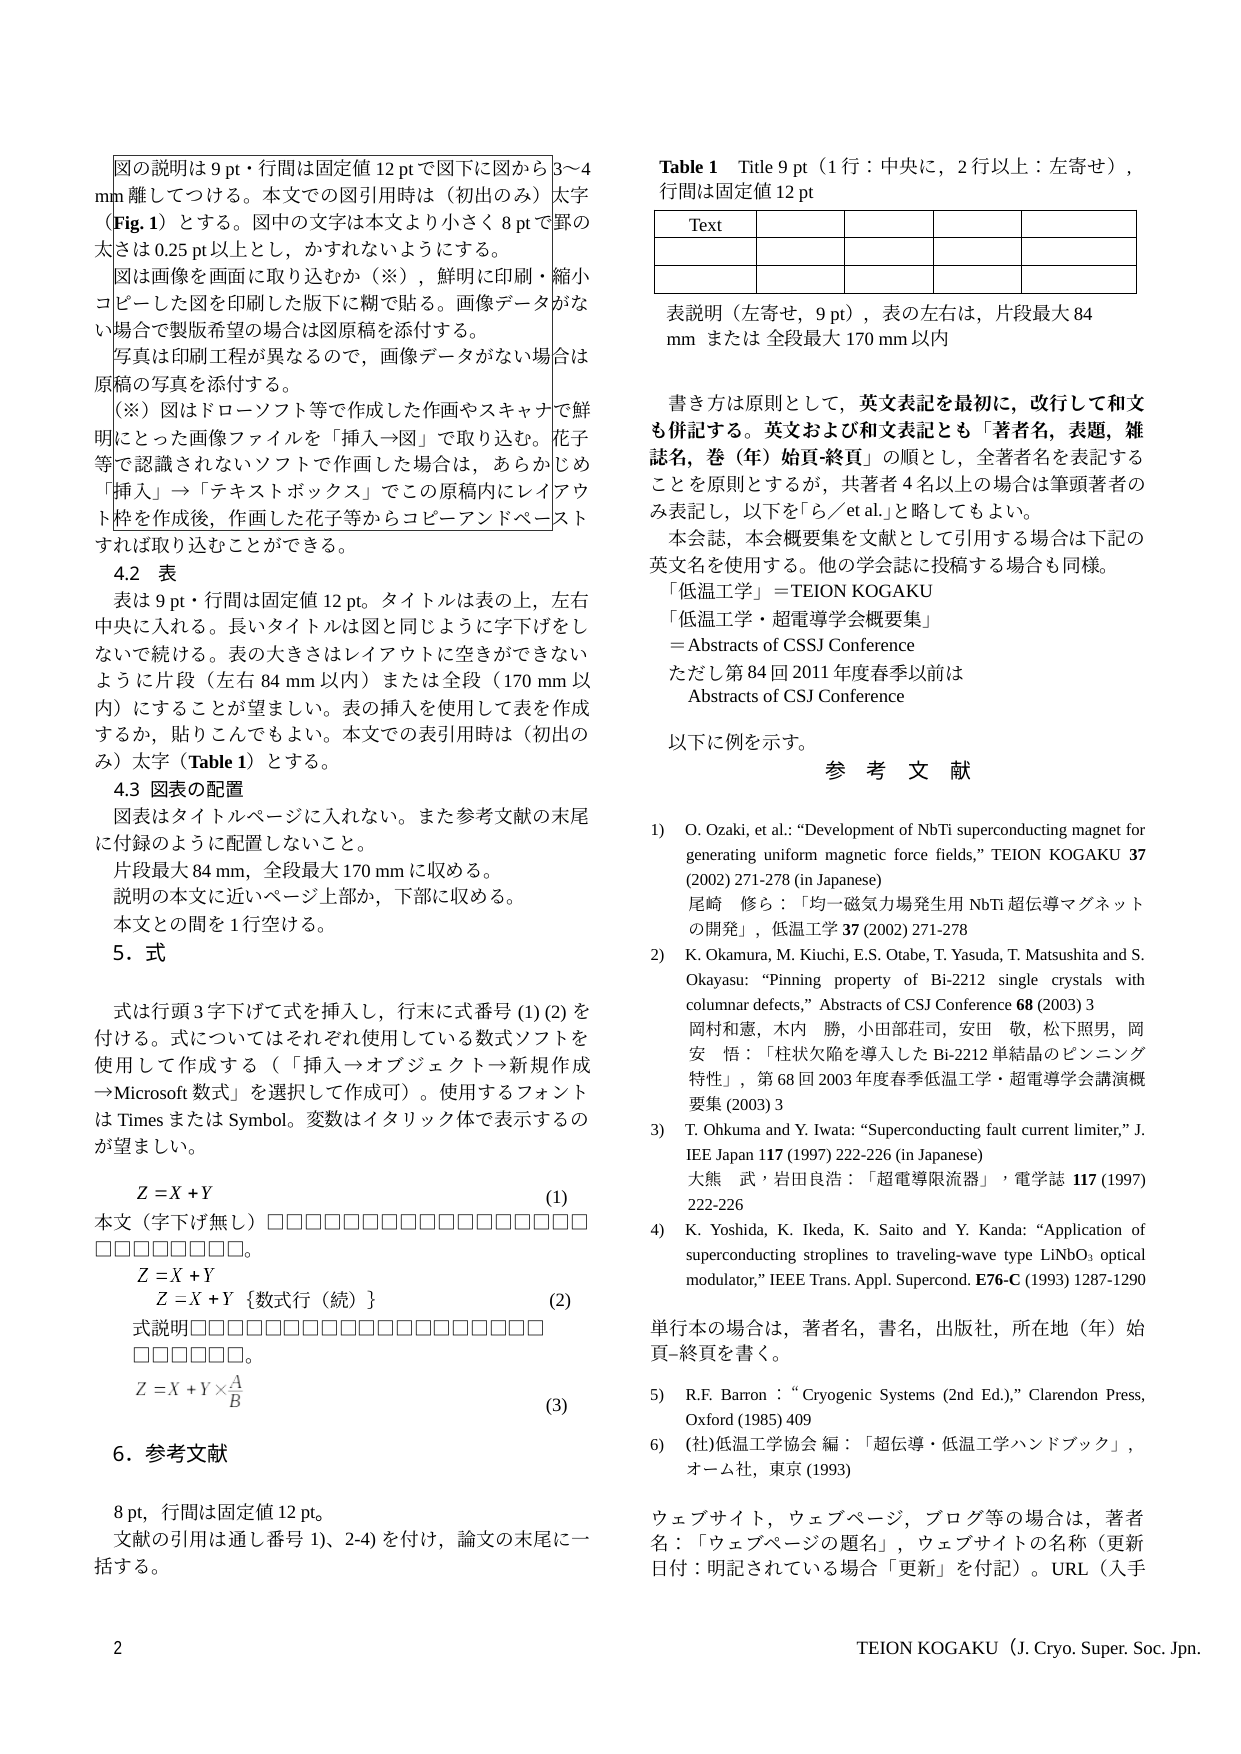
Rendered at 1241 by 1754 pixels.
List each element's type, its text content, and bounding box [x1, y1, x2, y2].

text 本文（字下げ無し）□□□□□□□□□□□□□□□□□□□□□□□□□。 [94, 1208, 591, 1262]
text 参 考 文 献 [649, 755, 1146, 785]
text 図表はタイトルページに入れない。また参考文献の末尾に付録のように配置しないこと。 [94, 801, 591, 855]
text 写真は印刷工程が異なるので，画像データがない場合は原稿の写真を添付する。 [114, 342, 552, 396]
text ｢低温工学・超電導学会概要集」 [649, 604, 1146, 631]
text Abstracts of CSJ Conference [669, 685, 1146, 707]
text 式説明□□□□□□□□□□□□□□□□□□□□□□□□□。 [133, 1314, 552, 1368]
text 以下に例を示す。 [649, 728, 1146, 755]
text 片段最大84 mm，全段最大170 mmに収める。 [94, 855, 591, 882]
text 4.2 表 [94, 558, 591, 585]
text 式は行頭3字下げて式を挿入し，行末に式番号 (1) (2) を付ける。式についてはそれぞれ使用している数式ソフトを使用して作成する（「挿入→オブジェクト→新規作成→Microsoft 数式」を選択して作成可）。使用するフォントはTimesまたはSymbol。変数はイタリック体で表示するのが望ましい。 [94, 997, 591, 1159]
text 本会誌，本会概要集を文献として引用する場合は下記の英文名を使用する。他の学会誌に投稿する場合も同様。 [649, 523, 1146, 577]
list 尾崎 修ら：「均一磁気力場発生用NbTi超伝導マグネットの開発」，低温工学 37 (2002) 271-278 [688, 890, 1146, 940]
text 本文との間を1行空ける。 [94, 909, 591, 936]
text ｛数式行（続）｝ (2) [152, 1285, 591, 1314]
list 大熊 武，岩田良浩：「超電導限流器」，電学誌 117 (1997) 222-226 [688, 1165, 1146, 1215]
text ＝Abstracts of CSSJ Conference [649, 631, 1146, 658]
text O. Ozaki, et al.: “Development of NbTi superconducting magnet for generating uniform magnetic force fields,” TEION KOGAKU 37 (2002) 271-278 (in Japanese) [650, 815, 1146, 890]
text K. Okamura, M. Kiuchi, E.S. Otabe, T. Yasuda, T. Matsushita and S. Okayasu: “Pinning property of Bi-2212 single crystals with columnar defects,” Abstracts of CSJ Conference 68 (2003) 3 [650, 940, 1146, 1015]
text 4.3 図表の配置 [94, 774, 591, 801]
list (社)低温工学協会 編：「超伝導・低温工学ハンドブック」，オーム社，東京 (1993) [650, 1430, 1146, 1480]
text 説明の本文に近いページ上部か，下部に収める。 [94, 882, 591, 909]
text 単行本の場合は，著者名，書名，出版社，所在地（年）始頁–終頁を書く。 [650, 1315, 1146, 1365]
text 8 pt，行間は固定値12 pt。 [94, 1498, 591, 1525]
text （※）図はドローソフト等で作成した作画やスキャナで鮮明にとった画像ファイルを「挿入→図」で取り込む。花子等で認識されないソフトで作画した場合は，あらかじめ「挿入」→「テキストボックス」でこの原稿内にレイアウト枠を作成後，作画した花子等からコピーアンドペーストすれば取り込むことができる。 [94, 396, 591, 558]
text 文献の引用は通し番号 1)、2-4) を付け，論文の末尾に一括する。 [94, 1525, 591, 1579]
text 書き方は原則として，英文表記を最初に，改行して和文も併記する。英文および和文表記とも「著者名，表題，雑誌名，巻（年）始頁-終頁」の順とし，全著者名を表記することを原則とするが，共著者4名以上の場合は筆頭著者のみ表記し，以下を｢ら／et al.｣と略してもよい。 [649, 153, 1146, 523]
text ｢低温工学」＝TEION KOGAKU [649, 577, 1146, 604]
text 表は9 pt・行間は固定値12 pt。タイトルは表の上，左右中央に入れる。長いタイトルは図と同じように字下げをしないで続ける。表の大きさはレイアウトに空きができないように片段（左右84 mm以内）または全段（170 mm以内）にすることが望ましい。表の挿入を使用して表を作成するか，貼りこんでもよい。本文での表引用時は（初出のみ）太字（Table 1）とする。 [94, 585, 591, 774]
text K. Yoshida, K. Ikeda, K. Saito and Y. Kanda: “Application of superconducting stroplines to traveling-wave type LiNbO3 optical modulator,” IEEE Trans. Appl. Supercond. E76-C (1993) 1287-1290 [650, 1215, 1146, 1290]
text 図は画像を画面に取り込むか（※），鮮明に印刷・縮小コピーした図を印刷した版下に糊で貼る。画像データがない場合で製版希望の場合は図原稿を添付する。 [114, 261, 552, 342]
text 6．参考文献 [94, 1437, 591, 1468]
text 図の説明は9 pt・行間は固定値12 ptで図下に図から3～4 mm離してつける。本文での図引用時は（初出のみ）太字（Fig. 1）とする。図中の文字は本文より小さく8 ptで罫の太さは0.25 pt以上とし，かすれないようにする。 [94, 153, 591, 261]
list 岡村和憲，木内 勝，小田部荘司，安田 敬，松下照男，岡安 悟：「柱状欠陥を導入したBi-2212単結晶のピンニング特性」，第68回2003年度春季低温工学・超電導学会講演概要集 (2003) 3 [688, 1015, 1146, 1115]
list R.F. Barron：“Cryogenic Systems (2nd Ed.),” Clarendon Press, Oxford (1985) 409 [650, 1380, 1146, 1430]
text T. Ohkuma and Y. Iwata: “Superconducting fault current limiter,” J. IEE Japan 117 (1997) 222-226 (in Japanese) [650, 1115, 1146, 1165]
text (1) [133, 1180, 591, 1208]
text 5．式 [94, 936, 591, 967]
text ただし第84回2011年度春季以前は [649, 658, 1146, 685]
text (3) [133, 1368, 591, 1416]
text ウェブサイト，ウェブページ，ブログ等の場合は，著者名：「ウェブページの題名」，ウェブサイトの名称（更新日付：明記されている場合「更新」を付記）。URL（入手日付：「参照」または「accessed」を付記）を記載する。 [650, 1505, 1146, 1580]
